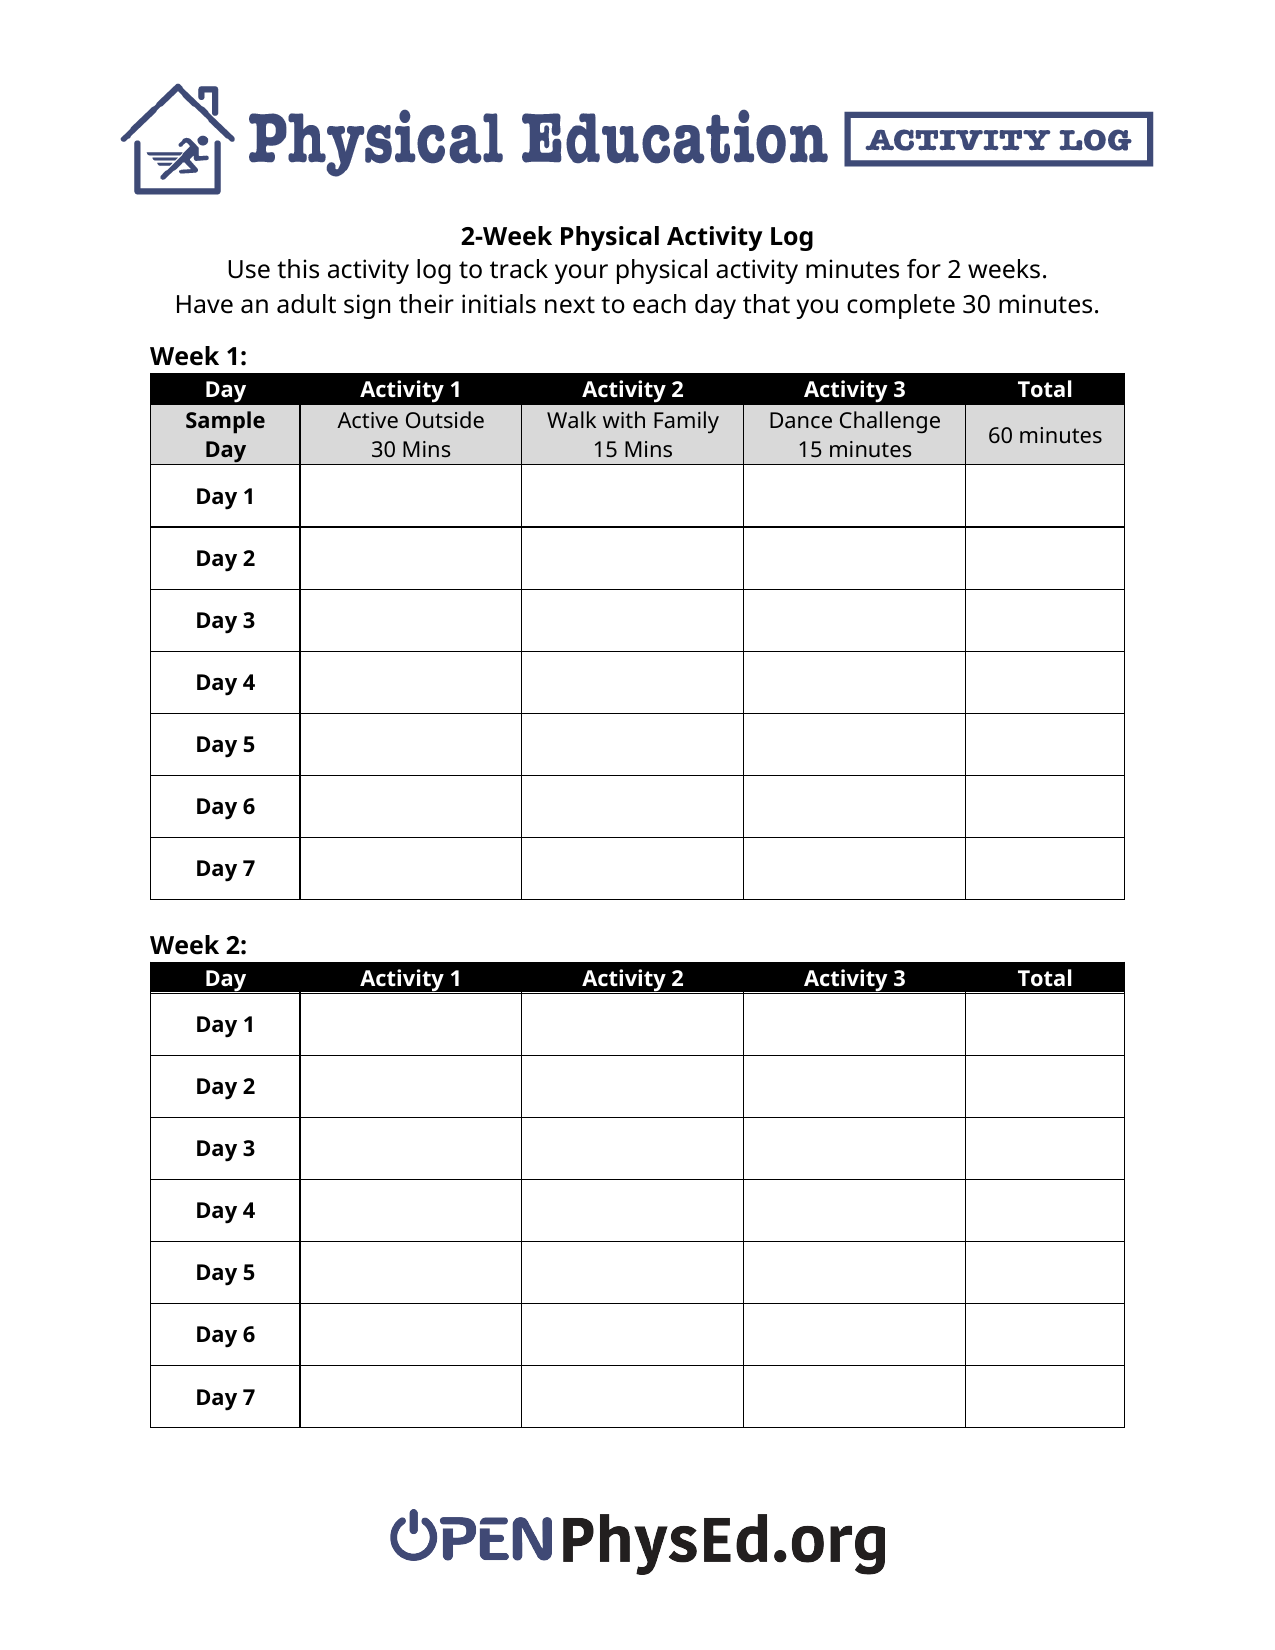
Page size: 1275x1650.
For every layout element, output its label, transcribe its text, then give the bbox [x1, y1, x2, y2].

table_cell [522, 714, 743, 775]
table_cell [966, 652, 1124, 713]
table_cell [966, 1056, 1124, 1117]
table_cell Day 4 [151, 652, 299, 713]
table_cell [744, 838, 965, 899]
table_cell [744, 994, 965, 1054]
table_cell [744, 1180, 965, 1241]
table_cell [522, 1242, 743, 1303]
table_header Activity 1 [301, 963, 521, 992]
table_cell Day 5 [151, 1242, 299, 1303]
table_cell [522, 994, 743, 1054]
table_cell [301, 838, 521, 899]
table_header Total [966, 963, 1124, 992]
table_cell [966, 1304, 1124, 1365]
table_cell [966, 994, 1124, 1054]
table_cell [301, 776, 521, 837]
table_header Day [151, 374, 299, 404]
table_cell [301, 1118, 521, 1179]
table_cell Day 1 [151, 994, 299, 1054]
table_cell [522, 1056, 743, 1117]
table_header Activity 1 [301, 374, 521, 404]
table_cell [522, 776, 743, 837]
table_cell Day 3 [151, 590, 299, 651]
table_cell [301, 465, 521, 526]
table_header Day [151, 963, 299, 992]
table_cell Sample Day [151, 405, 299, 464]
table_cell Day 7 [151, 838, 299, 899]
table_cell [522, 652, 743, 713]
table_cell [522, 1304, 743, 1365]
table_cell [301, 1366, 521, 1427]
table_cell [966, 714, 1124, 775]
table_cell [966, 1242, 1124, 1303]
table_cell Active Outside 30 Mins [301, 405, 521, 464]
table_cell [301, 1180, 521, 1241]
table_cell Dance Challenge 15 minutes [744, 405, 965, 464]
table_cell [966, 1366, 1124, 1427]
table_cell Day 3 [151, 1118, 299, 1179]
text Week 2: [150, 927, 1125, 962]
table_cell Day 6 [151, 1304, 299, 1365]
picture [105, 75, 1170, 203]
table_cell [966, 465, 1124, 526]
table_cell [966, 1180, 1124, 1241]
table_cell [966, 590, 1124, 651]
table_header Activity 2 [522, 374, 743, 404]
table_cell [744, 776, 965, 837]
table_header Activity 3 [744, 963, 965, 992]
table_cell [744, 1056, 965, 1117]
table_cell [966, 838, 1124, 899]
table_cell [522, 1366, 743, 1427]
table_cell [744, 652, 965, 713]
table_cell [744, 1366, 965, 1427]
text Have an adult sign their initials next to each day that you complete 30 minutes. [150, 286, 1125, 320]
table_cell [744, 1242, 965, 1303]
table_cell [301, 1304, 521, 1365]
table_cell [744, 590, 965, 651]
table_cell Day 6 [151, 776, 299, 837]
table_cell [744, 1118, 965, 1179]
table_cell Day 5 [151, 714, 299, 775]
table_cell [301, 528, 521, 588]
table_cell [301, 590, 521, 651]
table_cell 60 minutes [966, 405, 1124, 464]
table_cell [522, 590, 743, 651]
table_cell [301, 1056, 521, 1117]
picture [390, 1509, 885, 1575]
table_cell Day 7 [151, 1366, 299, 1427]
table_cell [301, 714, 521, 775]
text Week 1: [150, 339, 1125, 373]
table_cell Day 2 [151, 1056, 299, 1117]
table_cell [966, 776, 1124, 837]
table_cell [301, 1242, 521, 1303]
table_header Activity 2 [522, 963, 743, 992]
table_cell Walk with Family 15 Mins [522, 405, 743, 464]
table_cell [522, 528, 743, 588]
table_header Total [966, 374, 1124, 404]
table_cell [522, 465, 743, 526]
table_cell [301, 652, 521, 713]
table_cell Day 1 [151, 465, 299, 526]
table_cell [744, 714, 965, 775]
table_cell [301, 994, 521, 1054]
table_cell Day 2 [151, 528, 299, 588]
text Use this activity log to track your physical activity minutes for 2 weeks. [150, 252, 1125, 286]
table_cell [744, 1304, 965, 1365]
table_cell Day 4 [151, 1180, 299, 1241]
table_cell [744, 528, 965, 588]
table_cell [522, 1118, 743, 1179]
table_cell [966, 1118, 1124, 1179]
table_header Activity 3 [744, 374, 965, 404]
table_cell [522, 1180, 743, 1241]
table_cell [522, 838, 743, 899]
table_cell [744, 465, 965, 526]
text 2-Week Physical Activity Log [150, 218, 1125, 252]
table_cell [966, 528, 1124, 588]
